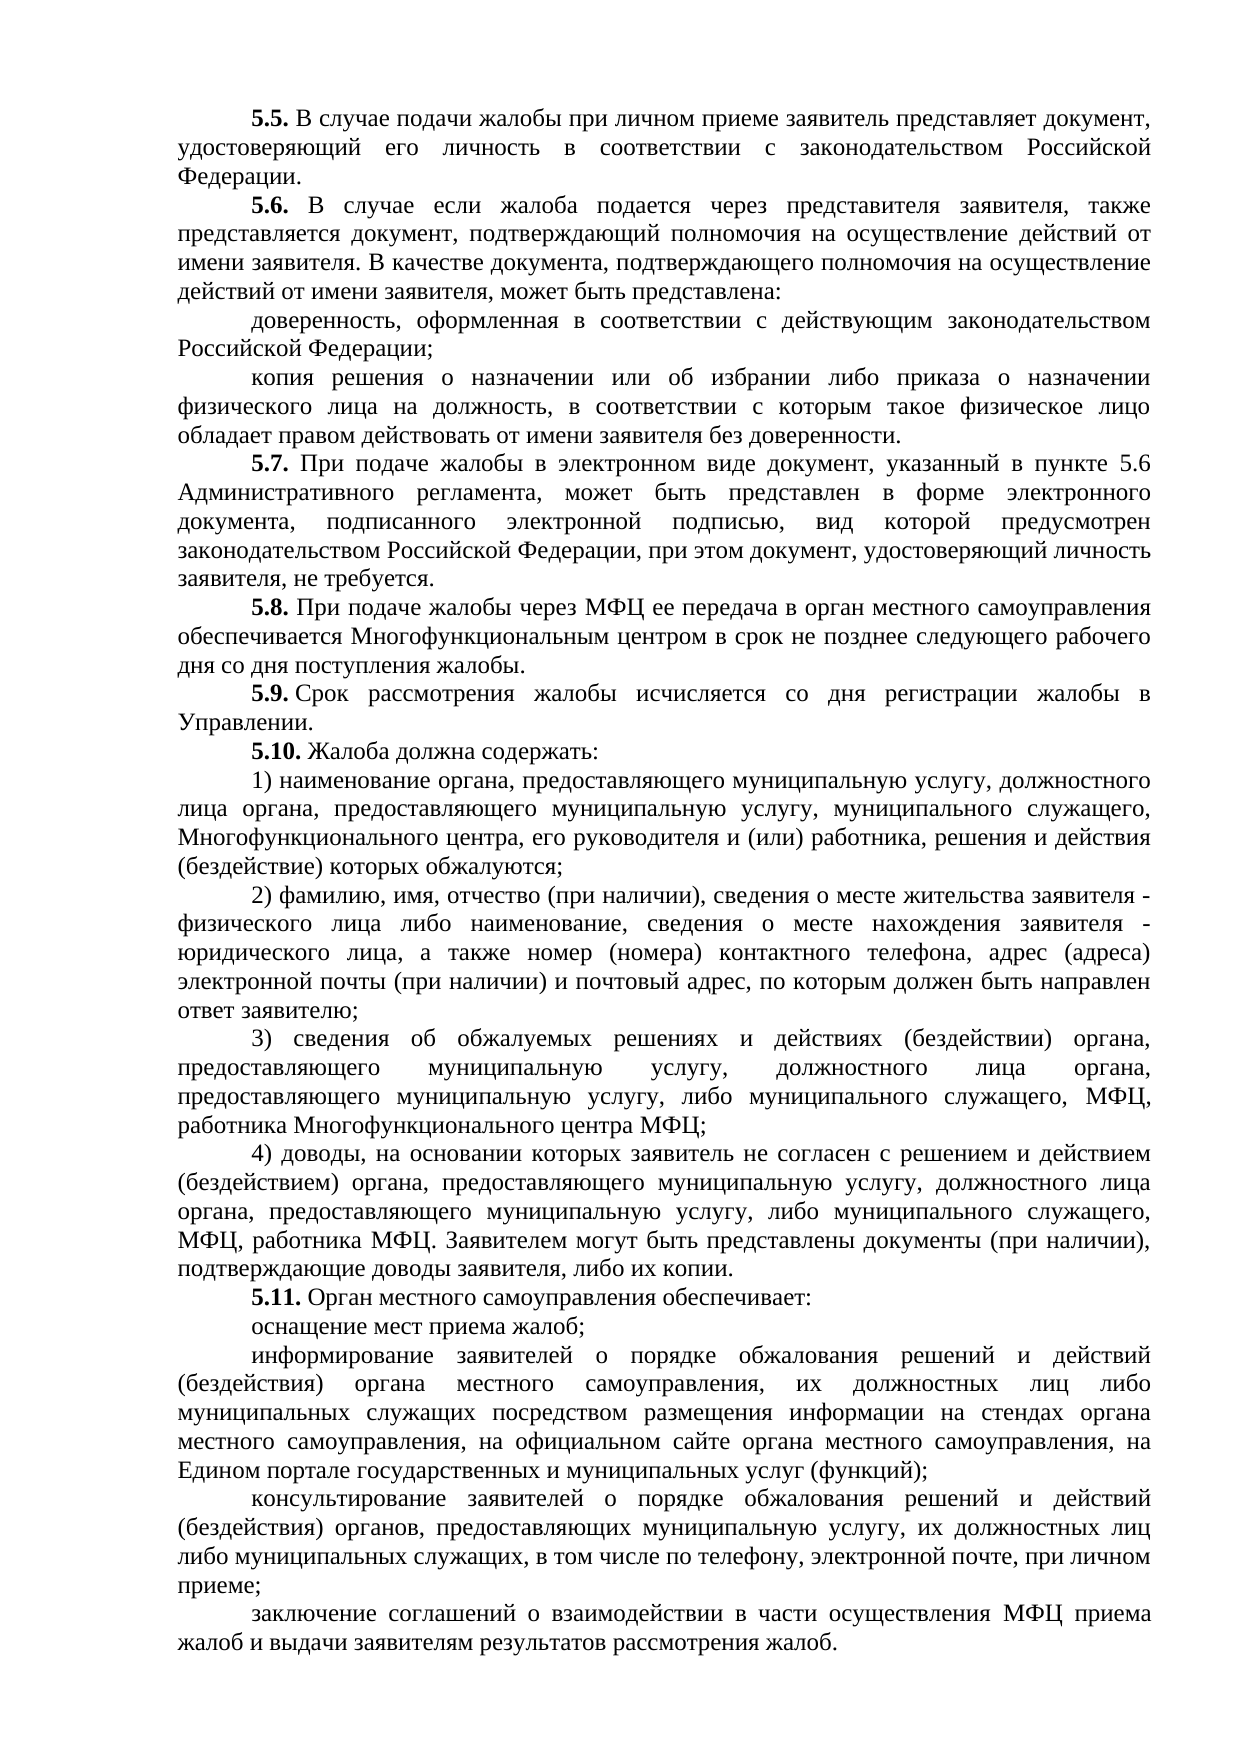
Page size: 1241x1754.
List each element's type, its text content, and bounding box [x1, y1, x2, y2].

text 5.8. При подаче жалобы через МФЦ ее передача в орган местного самоуправления обеспечивается Многофункциональным центром в срок не позднее следующего рабочего дня со дня поступления жалобы. [177, 592, 1152, 678]
text 5.11. Орган местного самоуправления обеспечивает: [177, 1282, 1152, 1311]
text 2) фамилию, имя, отчество (при наличии), сведения о месте жительства заявителя - физического лица либо наименование, сведения о месте нахождения заявителя - юридического лица, а также номер (номера) контактного телефона, адрес (адреса) электронной почты (при наличии) и почтовый адрес, по которым должен быть направлен ответ заявителю; [177, 880, 1152, 1023]
text копия решения о назначении или об избрании либо приказа о назначении физического лица на должность, в соответствии с которым такое физическое лицо обладает правом действовать от имени заявителя без доверенности. [177, 362, 1152, 448]
text заключение соглашений о взаимодействии в части осуществления МФЦ приема жалоб и выдачи заявителям результатов рассмотрения жалоб. [177, 1598, 1152, 1656]
text 3) сведения об обжалуемых решениях и действиях (бездействии) органа, предоставляющего муниципальную услугу, должностного лица органа, предоставляющего муниципальную услугу, либо муниципального служащего, МФЦ, работника Многофункционального центра МФЦ; [177, 1023, 1152, 1138]
text 5.10. Жалоба должна содержать: [177, 736, 1152, 765]
text доверенность, оформленная в соответствии с действующим законодательством Российской Федерации; [177, 305, 1152, 362]
text 5.9. Срок рассмотрения жалобы исчисляется со дня регистрации жалобы в Управлении. [177, 678, 1152, 736]
text 1) наименование органа, предоставляющего муниципальную услугу, должностного лица органа, предоставляющего муниципальную услугу, муниципального служащего, Многофункционального центра, его руководителя и (или) работника, решения и действия (бездействие) которых обжалуются; [177, 765, 1152, 880]
text 4) доводы, на основании которых заявитель не согласен с решением и действием (бездействием) органа, предоставляющего муниципальную услугу, должностного лица органа, предоставляющего муниципальную услугу, либо муниципального служащего, МФЦ, работника МФЦ. Заявителем могут быть представлены документы (при наличии), подтверждающие доводы заявителя, либо их копии. [177, 1138, 1152, 1282]
text консультирование заявителей о порядке обжалования решений и действий (бездействия) органов, предоставляющих муниципальную услугу, их должностных лиц либо муниципальных служащих, в том числе по телефону, электронной почте, при личном приеме; [177, 1483, 1152, 1598]
text 5.6. В случае если жалоба подается через представителя заявителя, также представляется документ, подтверждающий полномочия на осуществление действий от имени заявителя. В качестве документа, подтверждающего полномочия на осуществление действий от имени заявителя, может быть представлена: [177, 190, 1152, 305]
text оснащение мест приема жалоб; [177, 1311, 1152, 1340]
text 5.5. В случае подачи жалобы при личном приеме заявитель представляет документ, удостоверяющий его личность в соответствии с законодательством Российской Федерации. [177, 103, 1152, 190]
text информирование заявителей о порядке обжалования решений и действий (бездействия) органа местного самоуправления, их должностных лиц либо муниципальных служащих посредством размещения информации на стендах органа местного самоуправления, на официальном сайте органа местного самоуправления, на Едином портале государственных и муниципальных услуг (функций); [177, 1340, 1152, 1483]
text 5.7. При подаче жалобы в электронном виде документ, указанный в пункте 5.6 Административного регламента, может быть представлен в форме электронного документа, подписанного электронной подписью, вид которой предусмотрен законодательством Российской Федерации, при этом документ, удостоверяющий личность заявителя, не требуется. [177, 448, 1152, 592]
